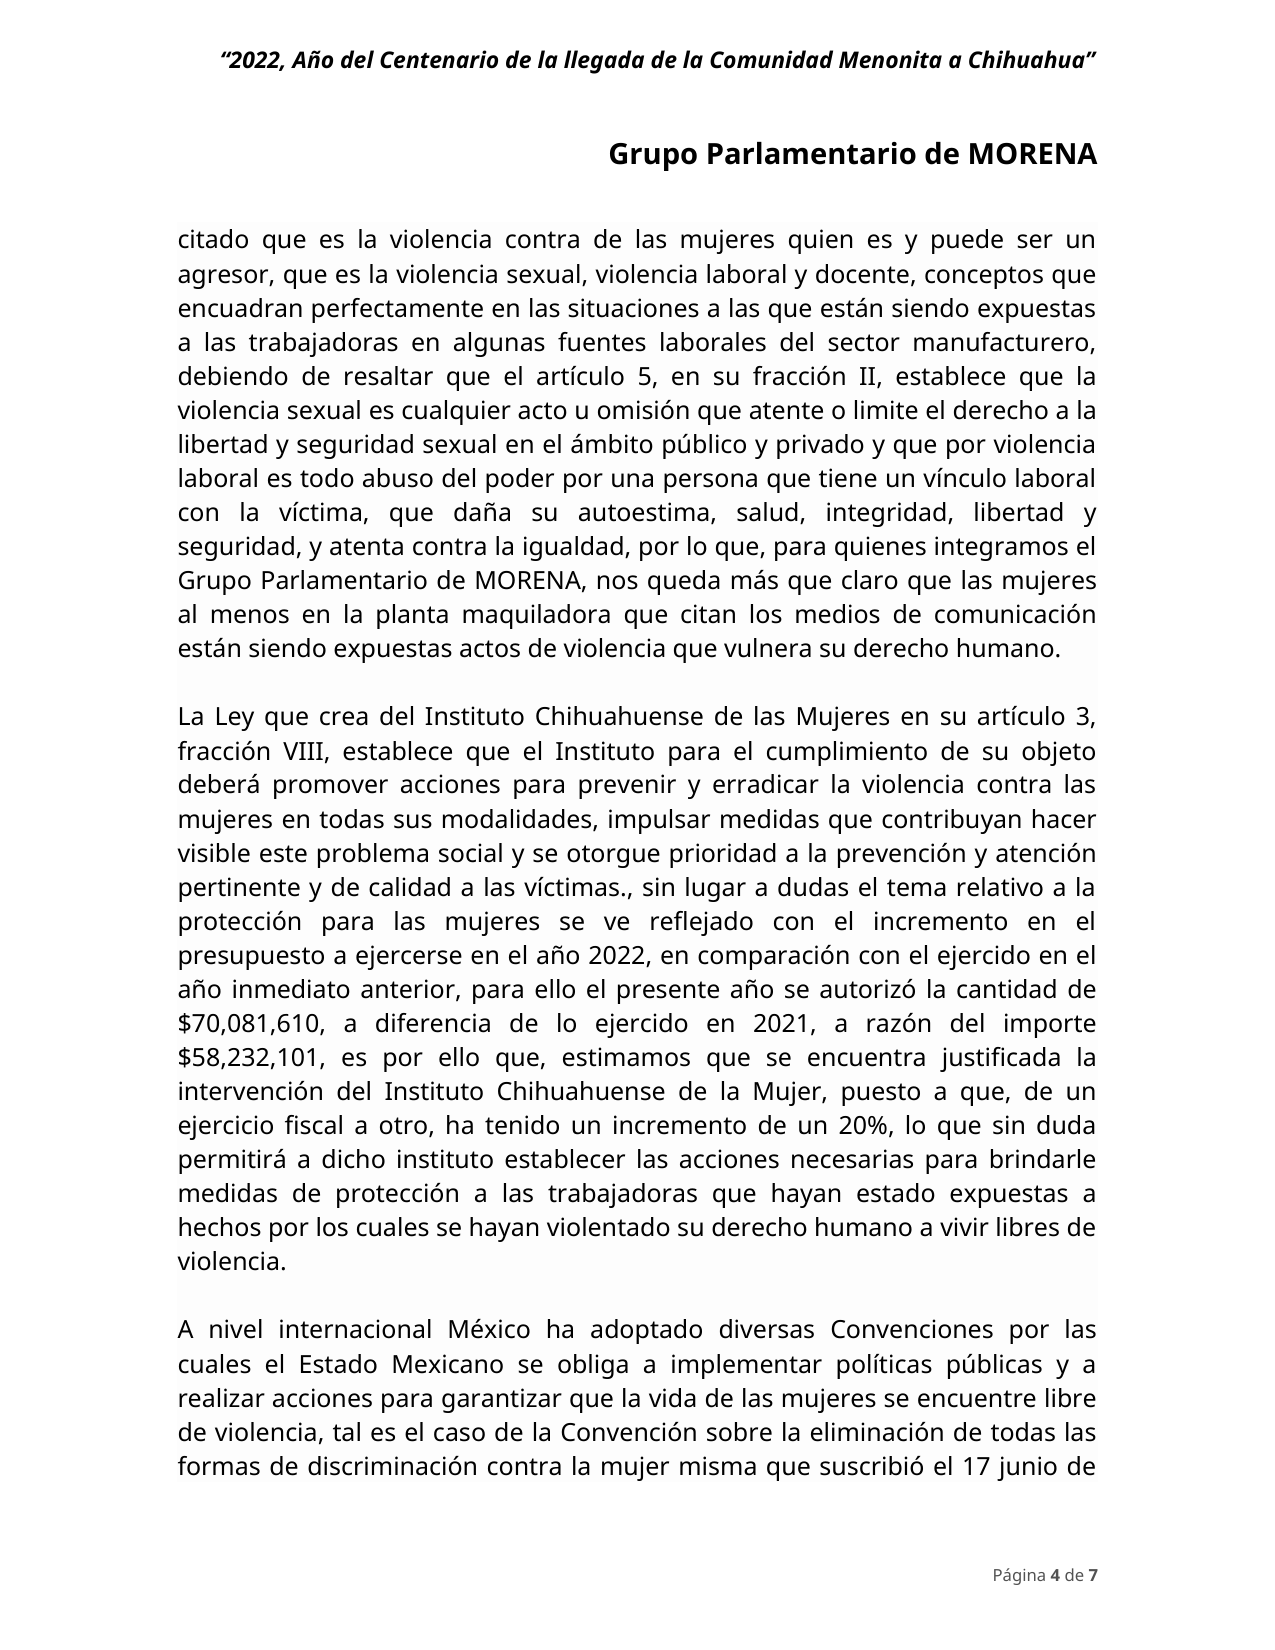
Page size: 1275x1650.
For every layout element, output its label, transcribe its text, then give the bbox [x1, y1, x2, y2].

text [177, 222, 1098, 665]
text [177, 1312, 1098, 1482]
text La Ley que crea del Instituto Chihuahuense de las Mujeres en su artículo 3, fracción VIII, establece que el Instituto para el cumplimiento de su objeto deberá promover acciones para prevenir y erradicar la violencia contra las mujeres en todas sus modalidades, impulsar medidas que contribuyan hacer visible este problema social y se otorgue prioridad a la prevención y atención pertinente y de calidad a las víctimas., sin lugar a dudas el tema relativo a la protección para las mujeres se ve reflejado con el incremento en el presupuesto a ejercerse en el año 2022, en comparación con el ejercido en el año inmediato anterior, para ello el presente año se autorizó la cantidad de $70,081,610, a diferencia de lo ejercido en 2021, a razón del importe $58,232,101, es por ello que, estimamos que se encuentra justificada la intervención del Instituto Chihuahuense de la Mujer, puesto a que, de un ejercicio fiscal a otro, ha tenido un incremento de un 20%, lo que sin duda permitirá a dicho instituto establecer las acciones necesarias para brindarle medidas de protección a las trabajadoras que hayan estado expuestas a hechos por los cuales se hayan violentado su derecho humano a vivir libres de violencia. [177, 699, 1098, 1278]
